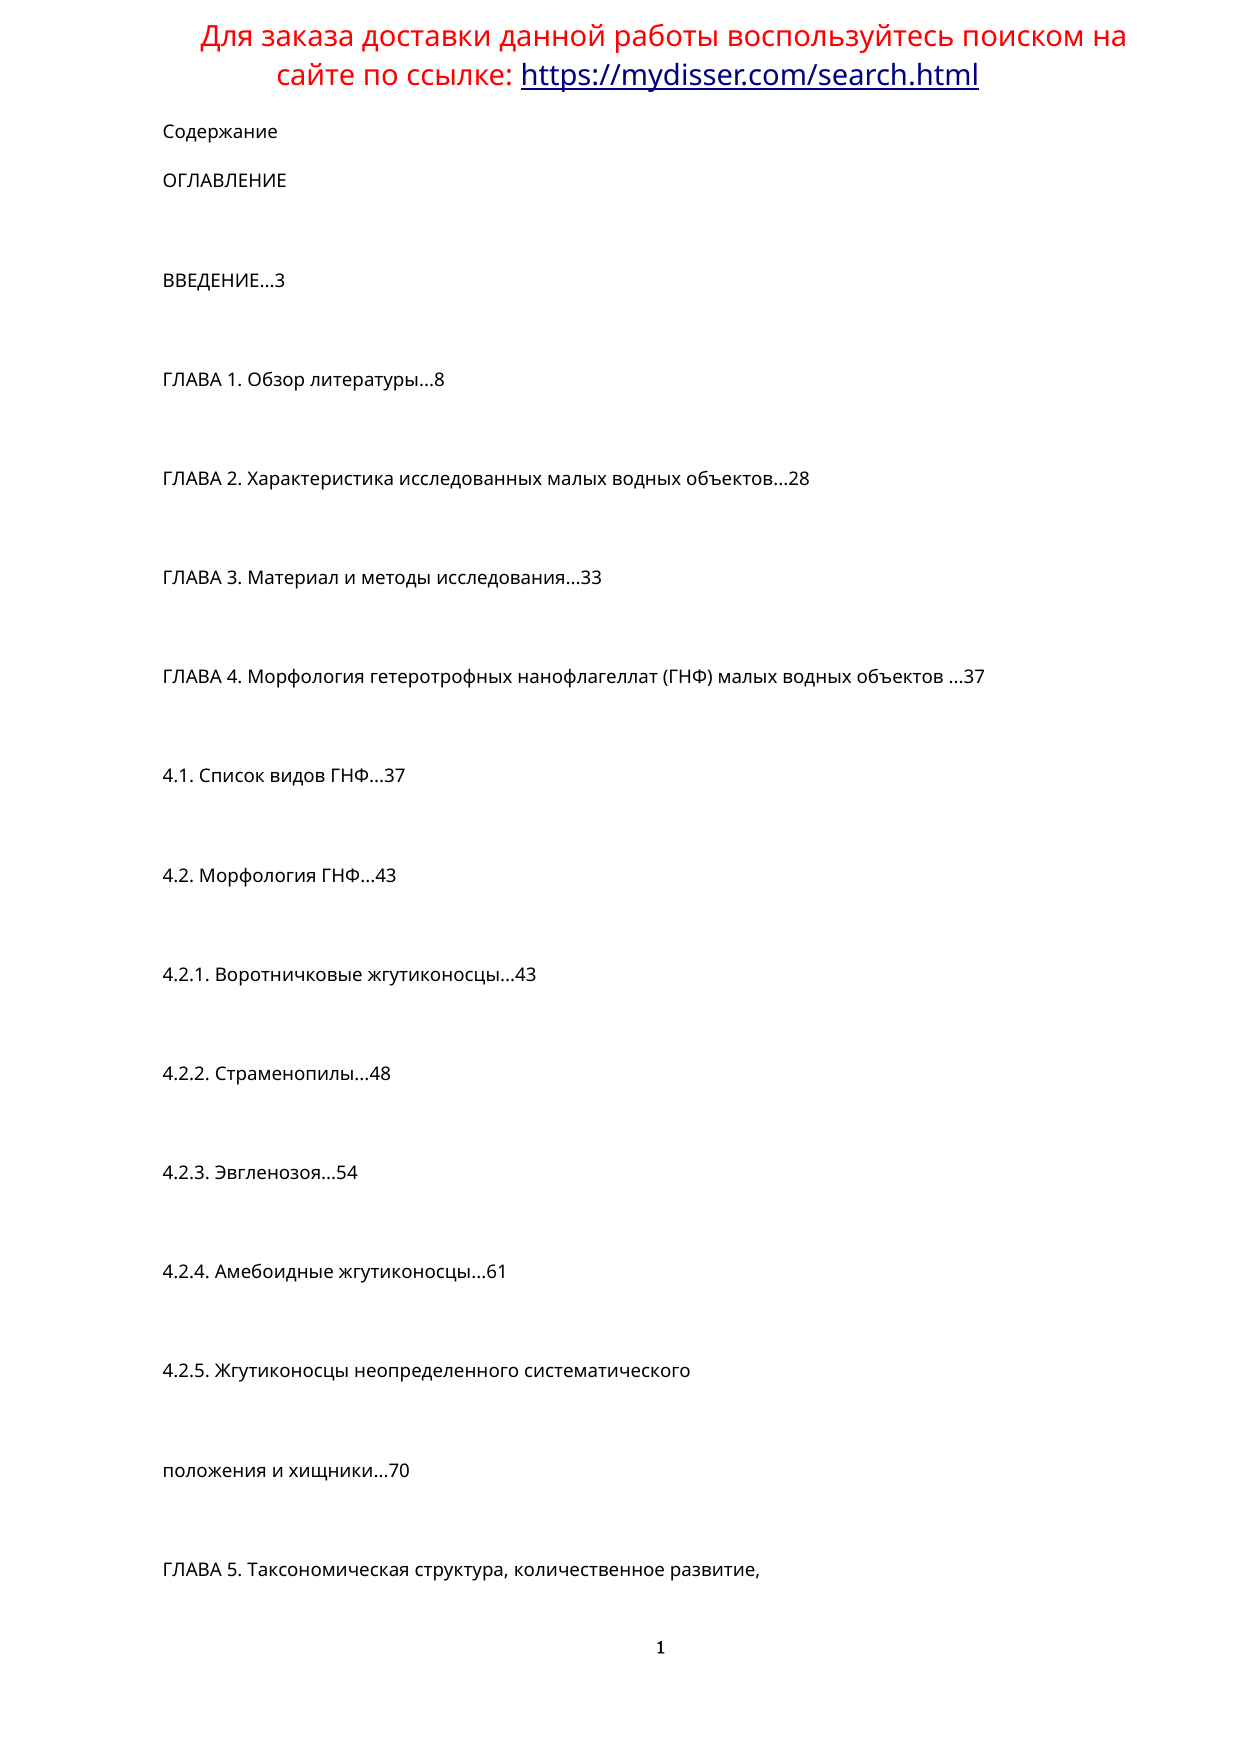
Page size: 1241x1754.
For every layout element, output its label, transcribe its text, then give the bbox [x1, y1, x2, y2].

text ОГЛАВЛЕНИЕ [103, 164, 1152, 193]
text 4.2.5. Жгутиконосцы неопределенного систематического [103, 1354, 1152, 1383]
text ГЛАВА 2. Характеристика исследованных малых водных объектов...28 [103, 462, 1152, 491]
text 4.2.3. Эвгленозоя...54 [103, 1156, 1152, 1185]
text ВВЕДЕНИЕ...3 [103, 264, 1152, 292]
text ГЛАВА 3. Материал и методы исследования...33 [103, 561, 1152, 590]
text ГЛАВА 5. Таксономическая структура, количественное развитие, [103, 1553, 1152, 1582]
text 4.2.1. Воротничковые жгутиконосцы...43 [103, 958, 1152, 987]
text 4.2.4. Амебоидные жгутиконосцы...61 [103, 1255, 1152, 1284]
text 4.2. Морфология ГНФ...43 [103, 859, 1152, 887]
text ГЛАВА 1. Обзор литературы...8 [103, 363, 1152, 392]
text 4.2.2. Страменопилы...48 [103, 1057, 1152, 1086]
text положения и хищники...70 [103, 1454, 1152, 1482]
text ГЛАВА 4. Морфология гетеротрофных нанофлагеллат (ГНФ) малых водных объектов ...37 [103, 660, 1152, 689]
text Содержание [103, 115, 1152, 144]
text 4.1. Список видов ГНФ...37 [103, 759, 1152, 788]
